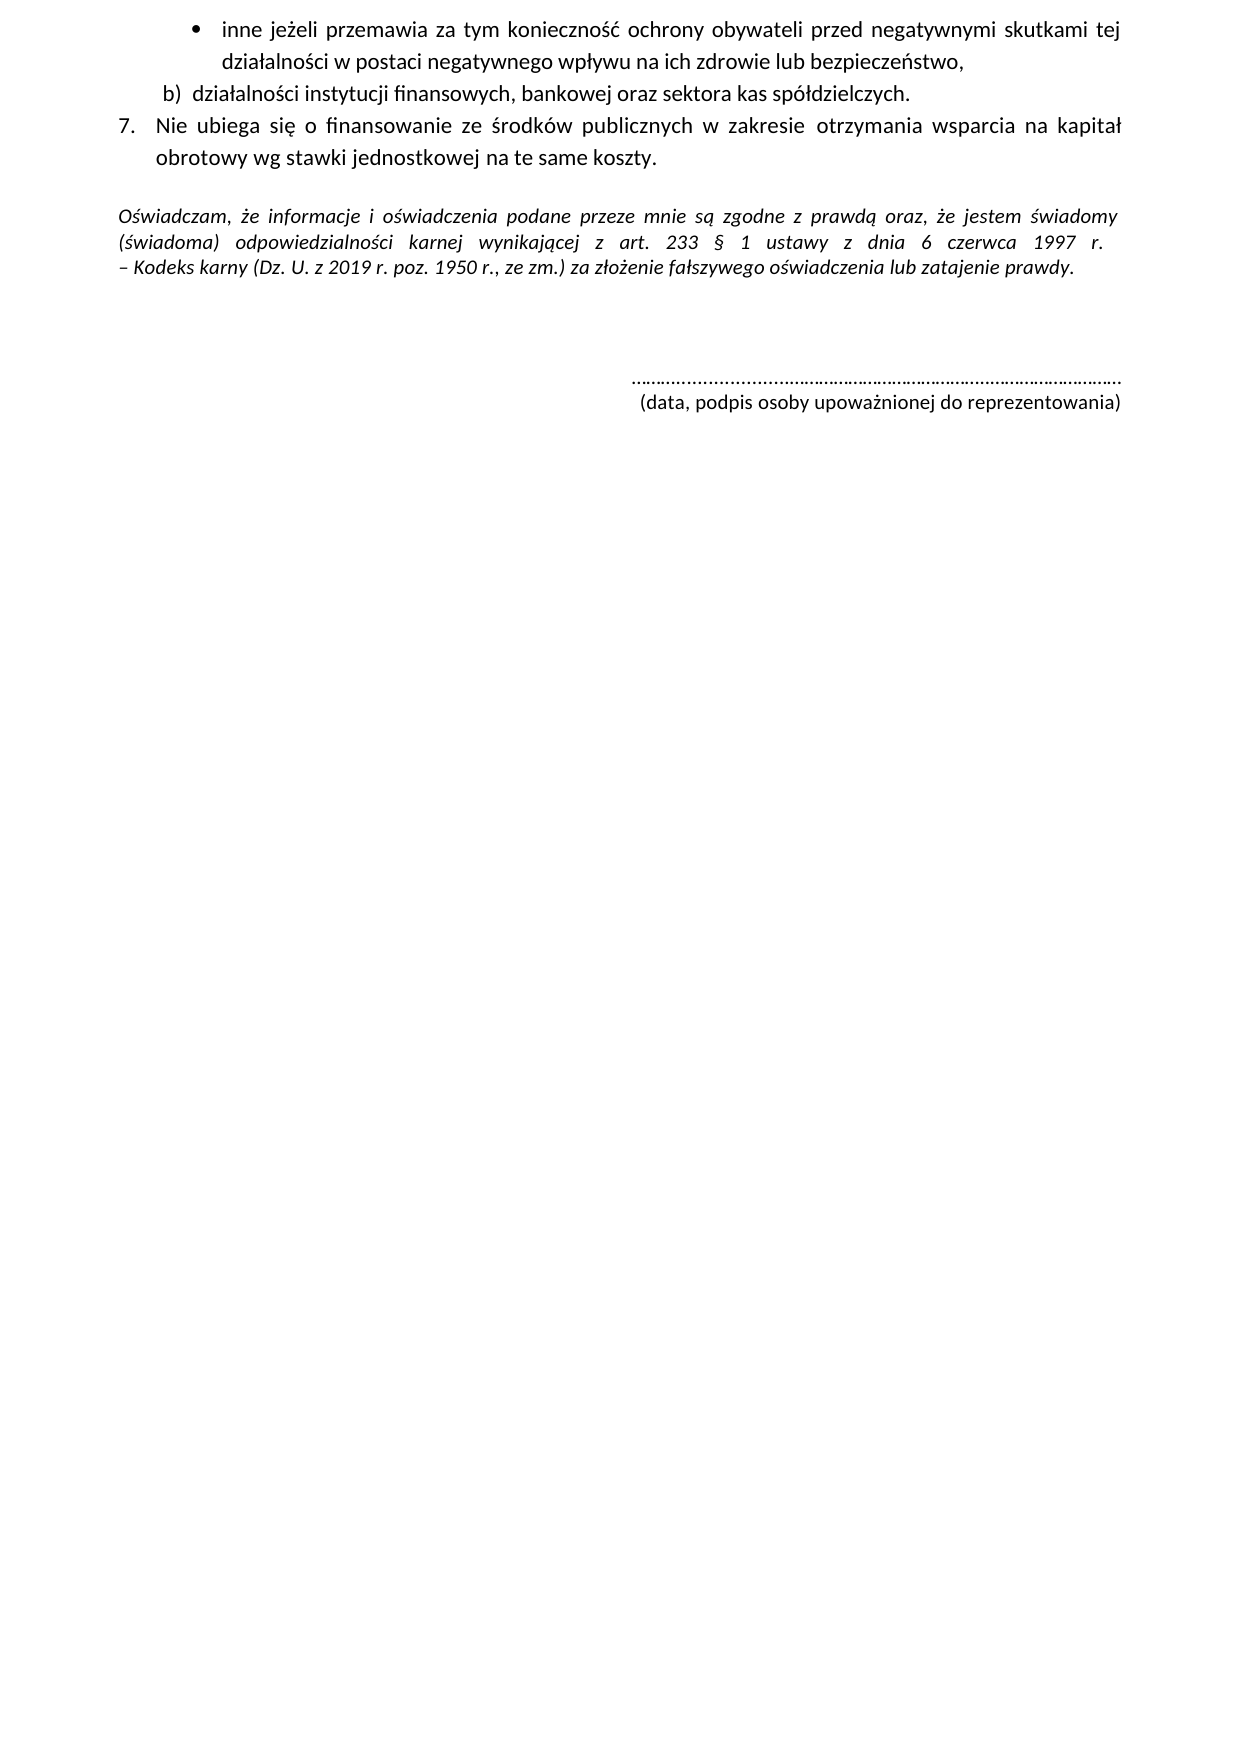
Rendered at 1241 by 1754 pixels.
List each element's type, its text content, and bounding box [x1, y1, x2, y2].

text (data, podpis osoby upoważnionej do reprezentowania) [118, 389, 1122, 415]
list działalności instytucji finansowych, bankowej oraz sektora kas spółdzielczych. [162, 79, 1122, 107]
list inne jeżeli przemawia za tym konieczność ochrony obywateli przed negatywnymi skutkami tej działalności w postaci negatywnego wpływu na ich zdrowie lub bezpieczeństwo, [192, 15, 1122, 75]
list Nie ubiega się o finansowanie ze środków publicznych w zakresie otrzymania wsparcia na kapitał obrotowy wg stawki jednostkowej na te same koszty. [118, 111, 1122, 172]
text Oświadczam, że informacje i oświadczenia podane przeze mnie są zgodne z prawdą oraz, że jestem świadomy (świadoma) odpowiedzialności karnej wynikającej z art. 233 § 1 ustawy z dnia 6 czerwca 1997 r. – Kodeks karny (Dz. U. z 2019 r. poz. 1950 r., ze zm.) za złożenie fałszywego oświadczenia lub zatajenie prawdy. [118, 204, 1122, 280]
text ……….....................…………………………………..……………………… [118, 364, 1122, 389]
